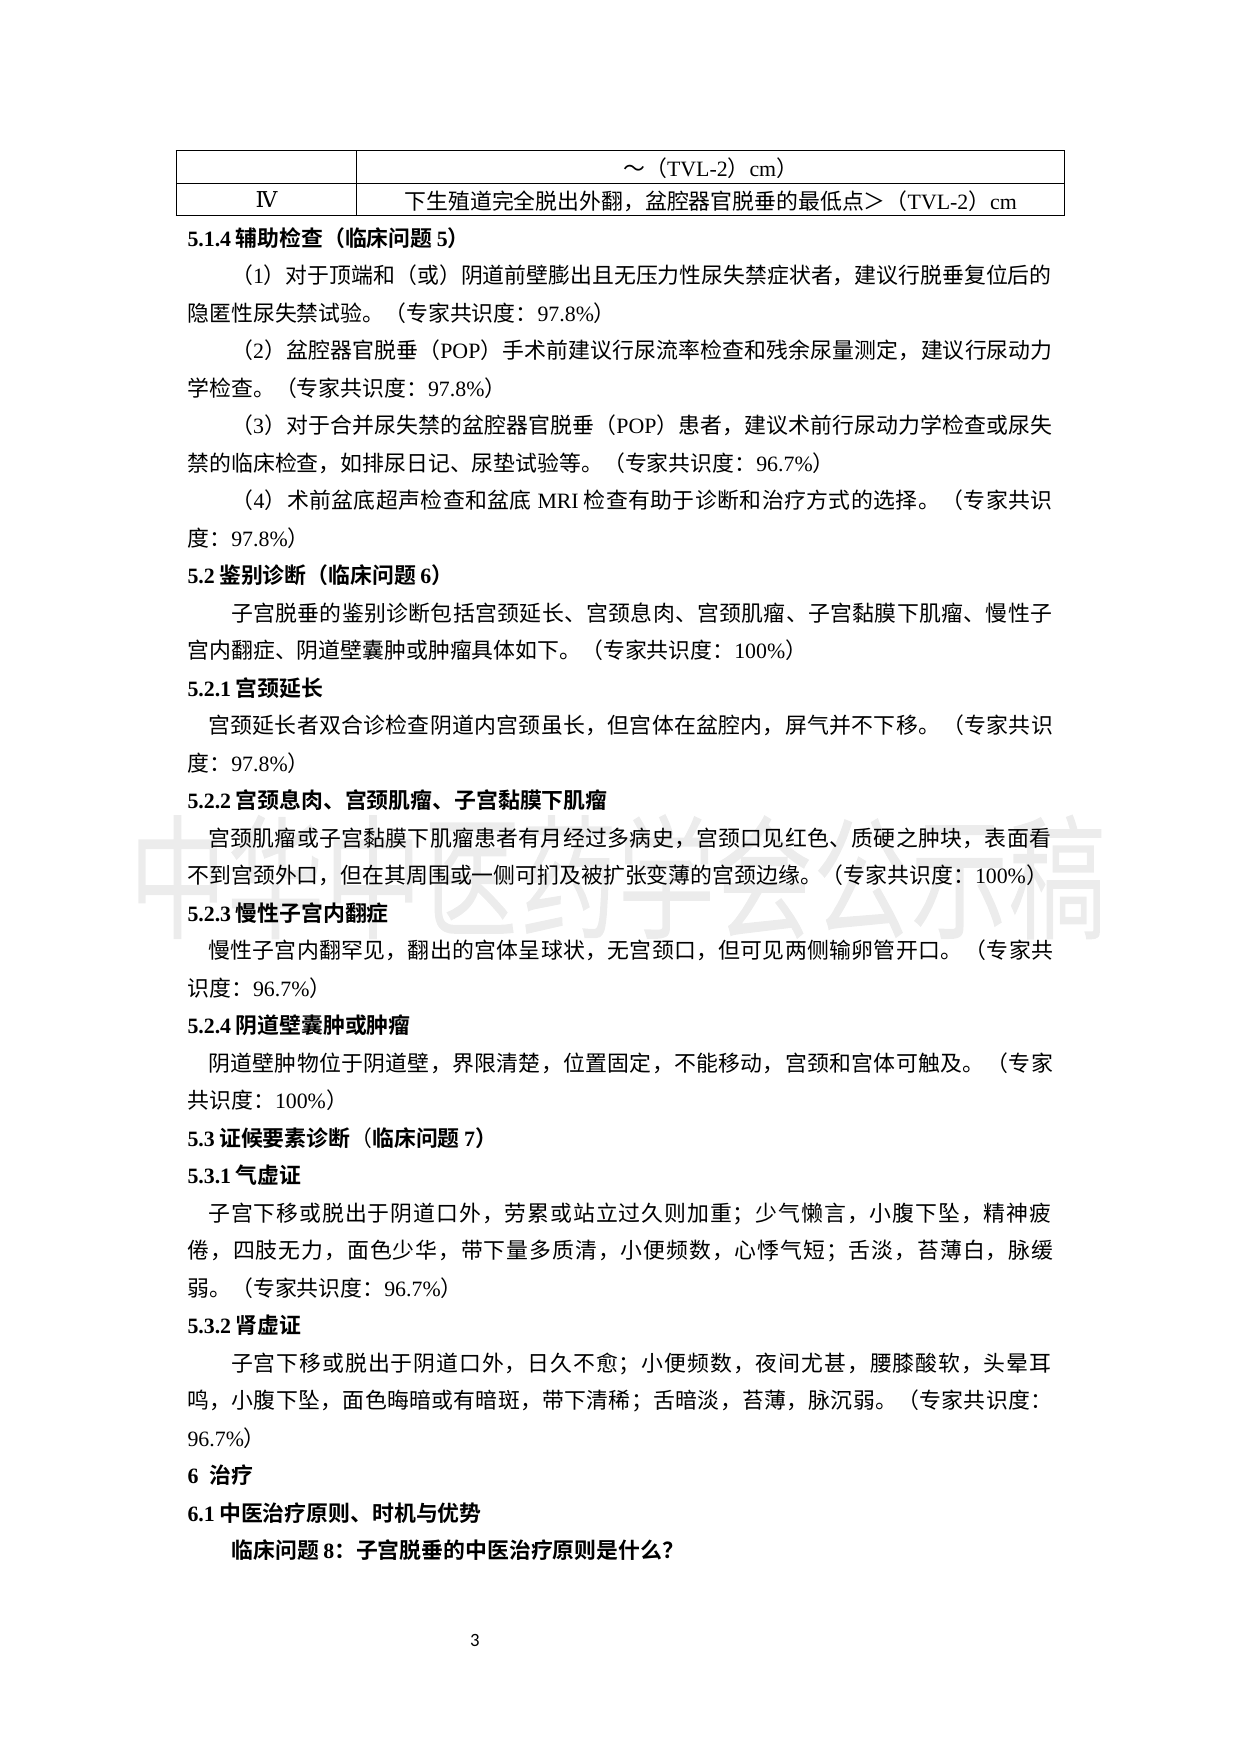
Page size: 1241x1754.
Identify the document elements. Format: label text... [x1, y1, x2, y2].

list 子宫下移或脱出于阴道口外，日久不愈；小便频数，夜间尤甚，腰膝酸软，头晕耳鸣，小腹下坠，面色晦暗或有暗斑，带下清稀；舌暗淡，苔薄，脉沉弱。（专家共识度：96.7%） [187, 1341, 1053, 1454]
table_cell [357, 151, 1064, 183]
list （2）盆腔器官脱垂（POP）手术前建议行尿流率检查和残余尿量测定，建议行尿动力学检查。（专家共识度：97.8%） [187, 329, 1053, 404]
text 子宫下移或脱出于阴道口外，劳累或站立过久则加重；少气懒言，小腹下坠，精神疲倦，四肢无力，面色少华，带下量多质清，小便频数，心悸气短；舌淡，苔薄白，脉缓弱。（专家共识度：96.7%） [187, 1191, 1053, 1304]
text 慢性子宫内翻罕见，翻出的宫体呈球状，无宫颈口，但可见两侧输卵管开口。（专家共识度：96.7%） [187, 929, 1053, 1004]
text 临床问题8：子宫脱垂的中医治疗原则是什么？ [187, 1529, 1053, 1566]
list 5.3.1气虚证 [187, 1154, 1053, 1191]
text 子宫脱垂的鉴别诊断包括宫颈延长、宫颈息肉、宫颈肌瘤、子宫黏膜下肌瘤、慢性子宫内翻症、阴道壁囊肿或肿瘤具体如下。（专家共识度：100%） [187, 591, 1053, 666]
list 5.2.4阴道壁囊肿或肿瘤 [187, 1004, 1053, 1041]
list 5.1.4辅助检查（临床问题5） [187, 216, 1053, 254]
list 5.2.3慢性子宫内翻症 [187, 891, 1053, 929]
list （4）术前盆底超声检查和盆底MRI检查有助于诊断和治疗方式的选择。（专家共识度：97.8%） [187, 479, 1053, 554]
text 阴道壁肿物位于阴道壁，界限清楚，位置固定，不能移动，宫颈和宫体可触及。（专家共识度：100%） [187, 1041, 1053, 1116]
text 6.1中医治疗原则、时机与优势 [187, 1491, 1053, 1529]
list 5.2.2宫颈息肉、宫颈肌瘤、子宫黏膜下肌瘤 [187, 779, 1053, 816]
list （3）对于合并尿失禁的盆腔器官脱垂（POP）患者，建议术前行尿动力学检查或尿失禁的临床检查，如排尿日记、尿垫试验等。（专家共识度：96.7%） [187, 404, 1053, 479]
list （1）对于顶端和（或）阴道前壁膨出且无压力性尿失禁症状者，建议行脱垂复位后的隐匿性尿失禁试验。（专家共识度：97.8%） [187, 254, 1053, 329]
list 5.2.1宫颈延长 [187, 666, 1053, 704]
table_cell Ⅲ [177, 151, 356, 183]
text 5.3证候要素诊断（临床问题7） [187, 1116, 1053, 1154]
subtitle 6 治疗 [187, 1454, 1053, 1491]
list 5.3.2肾虚证 [187, 1304, 1053, 1341]
table_cell Ⅳ [177, 184, 356, 215]
text 宫颈肌瘤或子宫黏膜下肌瘤患者有月经过多病史，宫颈口见红色、质硬之肿块，表面看不到宫颈外口，但在其周围或一侧可扪及被扩张变薄的宫颈边缘。（专家共识度：100%） [187, 816, 1053, 891]
table_cell 下生殖道完全脱出外翻，盆腔器官脱垂的最低点＞（TVL-2）cm [357, 184, 1064, 215]
text 宫颈延长者双合诊检查阴道内宫颈虽长，但宫体在盆腔内，屏气并不下移。（专家共识度：97.8%） [187, 704, 1053, 779]
text 5.2鉴别诊断（临床问题6） [187, 554, 1053, 591]
